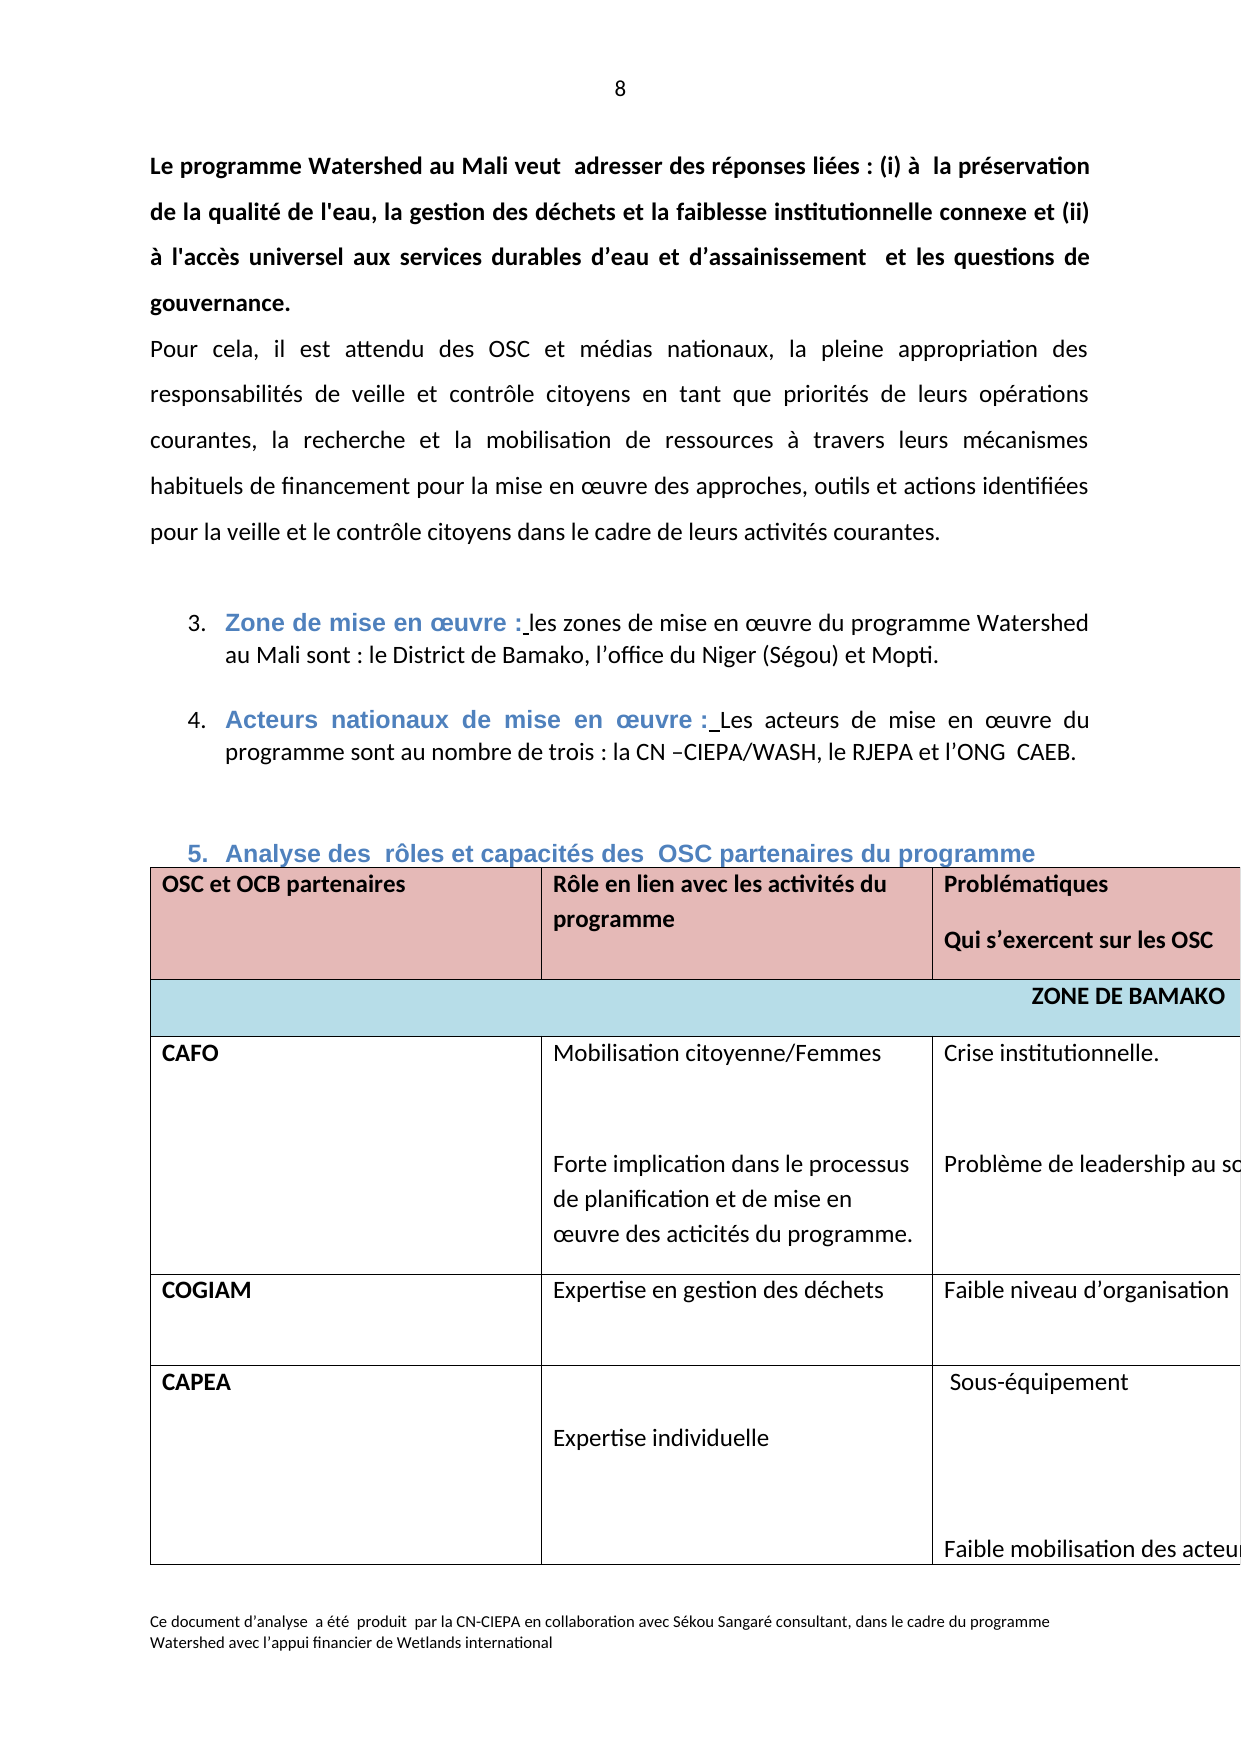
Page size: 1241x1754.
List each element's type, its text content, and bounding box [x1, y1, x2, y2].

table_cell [542, 1366, 932, 1564]
table_header OSC et OCB partenaires [151, 868, 541, 979]
table_cell CAPEA [151, 1366, 541, 1564]
table_cell COGIAM [151, 1275, 541, 1365]
table_header Rôle en lien avec les activités du programme [542, 868, 932, 979]
text Pour cela, il est attendu des OSC et médias nationaux, la pleine appropriation des responsabilités de veille et contrôle citoyens en tant que priorités de leurs opérations courantes, la recherche et la mobilisation de ressources à travers leurs mécanismes habituels de financement pour la mise en œuvre des approches, outils et actions identifiées pour la veille et le contrôle citoyens dans le cadre de leurs activités courantes. [150, 333, 1090, 546]
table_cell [933, 1366, 1240, 1564]
table_cell ZONE DE BAMAKO [151, 980, 1240, 1036]
table_cell Expertise en gestion des déchets [542, 1275, 932, 1365]
table_cell Crise institutionnelle. Problème de leadership au sommet. [933, 1037, 1240, 1273]
list Zone de mise en œuvre : les zones de mise en œuvre du programme Watershed au Mali sont : le District de Bamako, l’office du Niger (Ségou) et Mopti. [187, 607, 1090, 670]
text Le programme Watershed au Mali veut adresser des réponses liées : (i) à la préservation de la qualité de l'eau, la gestion des déchets et la faiblesse institutionnelle connexe et (ii) à l'accès universel aux services durables d’eau et d’assainissement et les questions de gouvernance. [150, 150, 1090, 318]
list Acteurs nationaux de mise en œuvre : Les acteurs de mise en œuvre du programme sont au nombre de trois : la CN –CIEPA/WASH, le RJEPA et l’ONG CAEB. [187, 704, 1090, 767]
table_cell Faible niveau d’organisation [933, 1275, 1240, 1365]
table_cell Mobilisation citoyenne/Femmes Forte implication dans le processus de planification et de mise en œuvre des acticités du programme. [542, 1037, 932, 1273]
subtitle Analyse des rôles et capacités des OSC partenaires du programme [187, 838, 1090, 867]
table_cell CAFO [151, 1037, 541, 1273]
table_header Problématiques Qui s’exercent sur les OSC [933, 868, 1240, 979]
